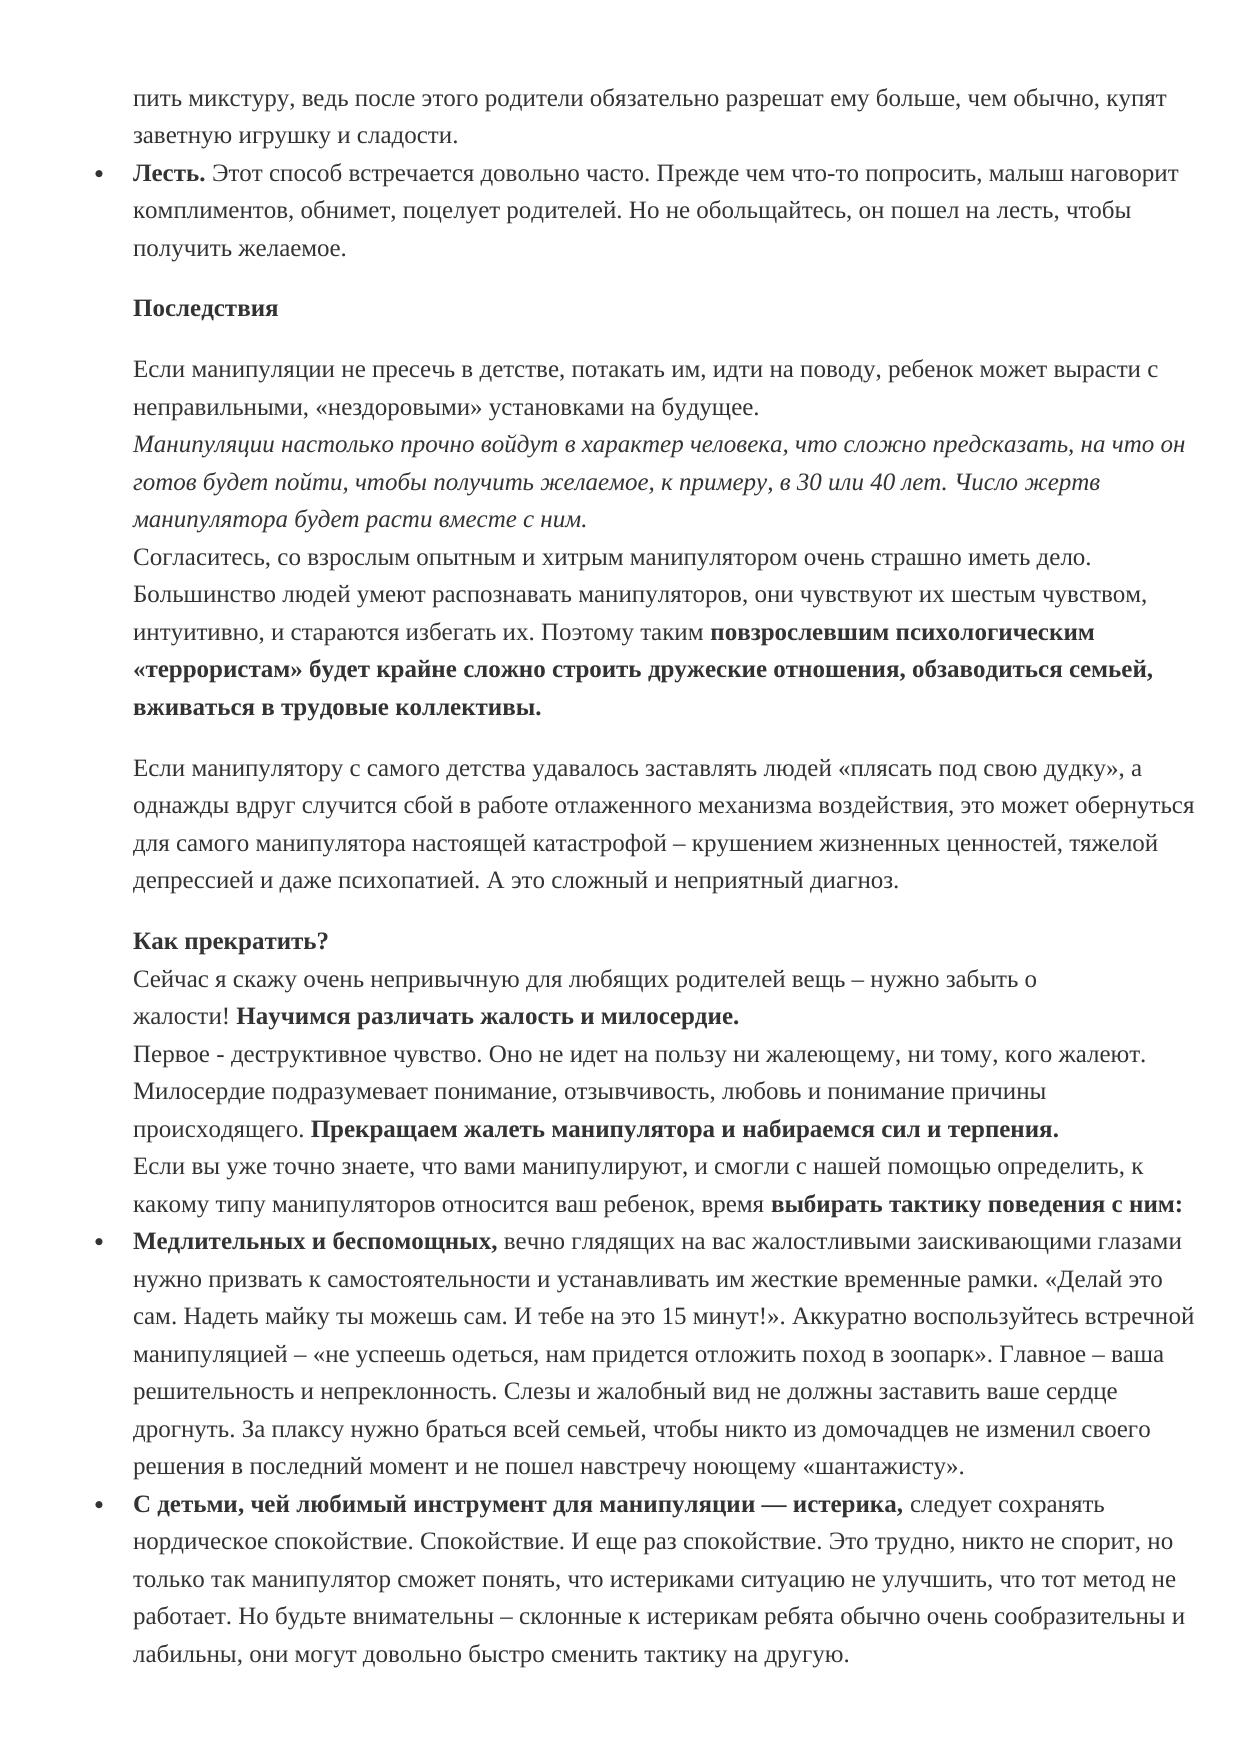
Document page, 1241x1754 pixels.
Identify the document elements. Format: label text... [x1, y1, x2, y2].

text Манипуляции настолько прочно войдут в характер человека, что сложно предсказать, на что он готов будет пойти, чтобы получить желаемое, к примеру, в 30 или 40 лет. Число жертв манипулятора будет расти вместе с ним. [133, 421, 1196, 533]
text Согласитесь, со взрослым опытным и хитрым манипулятором очень страшно иметь дело. Большинство людей умеют распознавать манипуляторов, они чувствуют их шестым чувством, интуитивно, и стараются избегать их. Поэтому таким повзрослевшим психологическим «террористам» будет крайне сложно строить дружеские отношения, обзаводиться семьей, вживаться в трудовые коллективы. [133, 533, 1196, 721]
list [95, 74, 1196, 149]
list С детьми, чей любимый инструмент для манипуляции — истерика, следует сохранять нордическое спокойствие. Спокойствие. И еще раз спокойствие. Это трудно, никто не спорит, но только так манипулятор сможет понять, что истериками ситуацию не улучшить, что тот метод не работает. Но будьте внимательны – склонные к истерикам ребята обычно очень сообразительны и лабильны, они могут довольно быстро сменить тактику на другую. [95, 1480, 1196, 1668]
text Последствия [133, 285, 1196, 322]
text Если манипуляции не пресечь в детстве, потакать им, идти на поводу, ребенок может вырасти с неправильными, «нездоровыми» установками на будущее. [133, 346, 1196, 421]
text Как прекратить? [133, 918, 1196, 955]
text Первое - деструктивное чувство. Оно не идет на пользу ни жалеющему, ни тому, кого жалеют. Милосердие подразумевает понимание, отзывчивость, любовь и понимание причины происходящего. Прекращаем жалеть манипулятора и набираемся сил и терпения. [133, 1030, 1196, 1143]
text Сейчас я скажу очень непривычную для любящих родителей вещь – нужно забыть о жалости! Научимся различать жалость и милосердие. [133, 955, 1196, 1030]
list Медлительных и беспомощных, вечно глядящих на вас жалостливыми заискивающими глазами нужно призвать к самостоятельности и устанавливать им жесткие временные рамки. «Делай это сам. Надеть майку ты можешь сам. И тебе на это 15 минут!». Аккуратно воспользуйтесь встречной манипуляцией – «не успеешь одеться, нам придется отложить поход в зоопарк». Главное – ваша решительность и непреклонность. Слезы и жалобный вид не должны заставить ваше сердце дрогнуть. За плаксу нужно браться всей семьей, чтобы никто из домочадцев не изменил своего решения в последний момент и не пошел навстречу ноющему «шантажисту». [95, 1218, 1196, 1480]
text Если вы уже точно знаете, что вами манипулируют, и смогли с нашей помощью определить, к какому типу манипуляторов относится ваш ребенок, время выбирать тактику поведения с ним: [133, 1143, 1196, 1218]
text Если манипулятору с самого детства удавалось заставлять людей «плясать под свою дудку», а однажды вдруг случится сбой в работе отлаженного механизма воздействия, это может обернуться для самого манипулятора настоящей катастрофой – крушением жизненных ценностей, тяжелой депрессией и даже психопатией. А это сложный и неприятный диагноз. [133, 744, 1196, 894]
list Лесть. Этот способ встречается довольно часто. Прежде чем что-то попросить, малыш наговорит комплиментов, обнимет, поцелует родителей. Но не обольщайтесь, он пошел на лесть, чтобы получить желаемое. [95, 149, 1196, 261]
